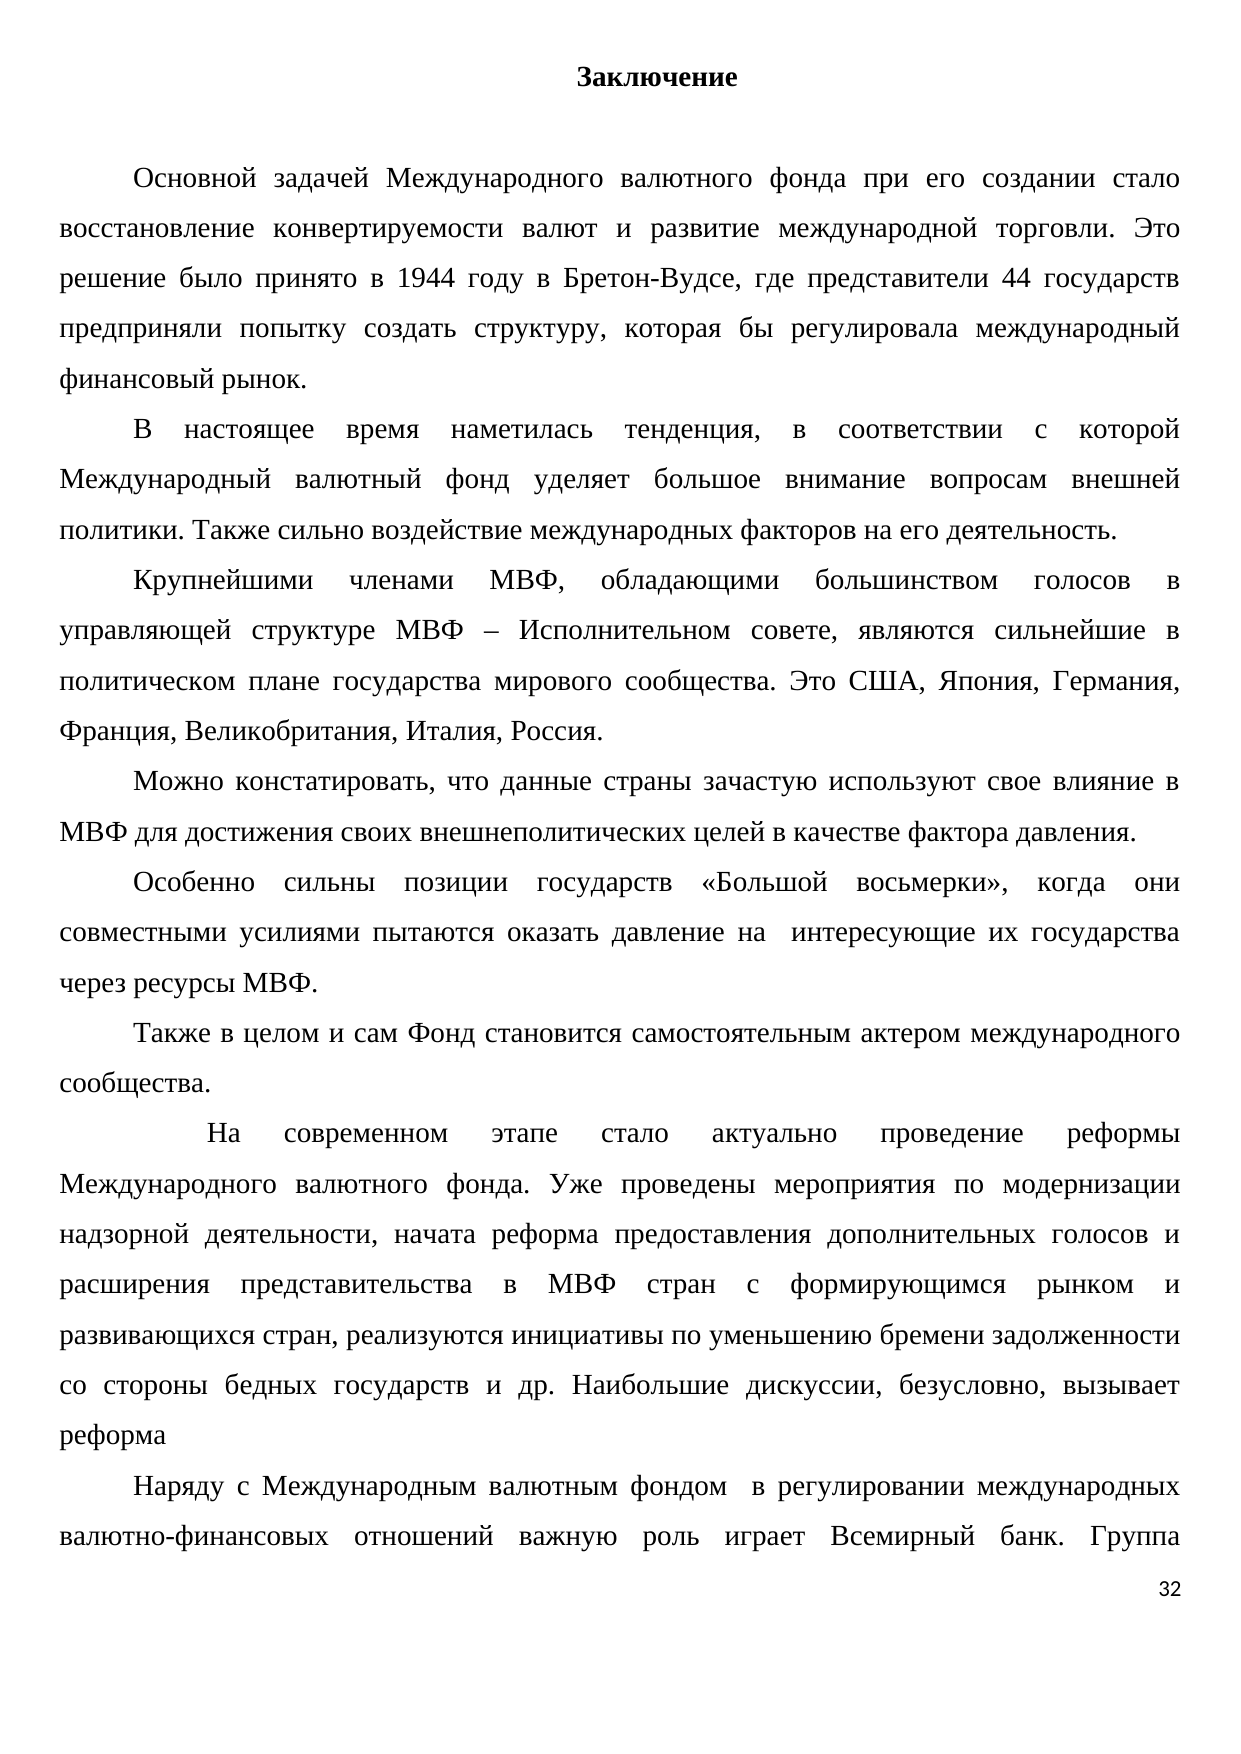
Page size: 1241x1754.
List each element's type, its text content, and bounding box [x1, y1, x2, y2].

text В настоящее время наметилась тенденция, в соответствии с которой Международный валютный фонд уделяет большое внимание вопросам внешней политики. Также сильно воздействие международных факторов на его деятельность. [59, 411, 1181, 545]
text Можно констатировать, что данные страны зачастую используют свое влияние в МВФ для достижения своих внешнеполитических целей в качестве фактора давления. [59, 763, 1181, 847]
text Основной задачей Международного валютного фонда при его создании стало восстановление конвертируемости валют и развитие международной торговли. Это решение было принято в 1944 году в Бретон-Вудсе, где представители 44 государств предприняли попытку создать структуру, которая бы регулировала международный финансовый рынок. [59, 160, 1181, 394]
subtitle Заключение [59, 59, 1181, 93]
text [59, 1468, 1181, 1552]
text Также в целом и сам Фонд становится самостоятельным актером международного сообщества. [59, 1015, 1181, 1099]
text На современном этапе стало актуально проведение реформы Международного валютного фонда. Уже проведены мероприятия по модернизации надзорной деятельности, начата реформа предоставления дополнительных голосов и расширения представительства в МВФ стран с формирующимся рынком и развивающихся стран, реализуются инициативы по уменьшению бремени задолженности со стороны бедных государств и др. Наибольшие дискуссии, безусловно, вызывает реформа [59, 1116, 1181, 1451]
text Особенно сильны позиции государств «Большой восьмерки», когда они совместными усилиями пытаются оказать давление на интересующие их государства через ресурсы МВФ. [59, 864, 1181, 998]
text Крупнейшими членами МВФ, обладающими большинством голосов в управляющей структуре МВФ – Исполнительном совете, являются сильнейшие в политическом плане государства мирового сообщества. Это США, Япония, Германия, Франция, Великобритания, Италия, Россия. [59, 562, 1181, 747]
